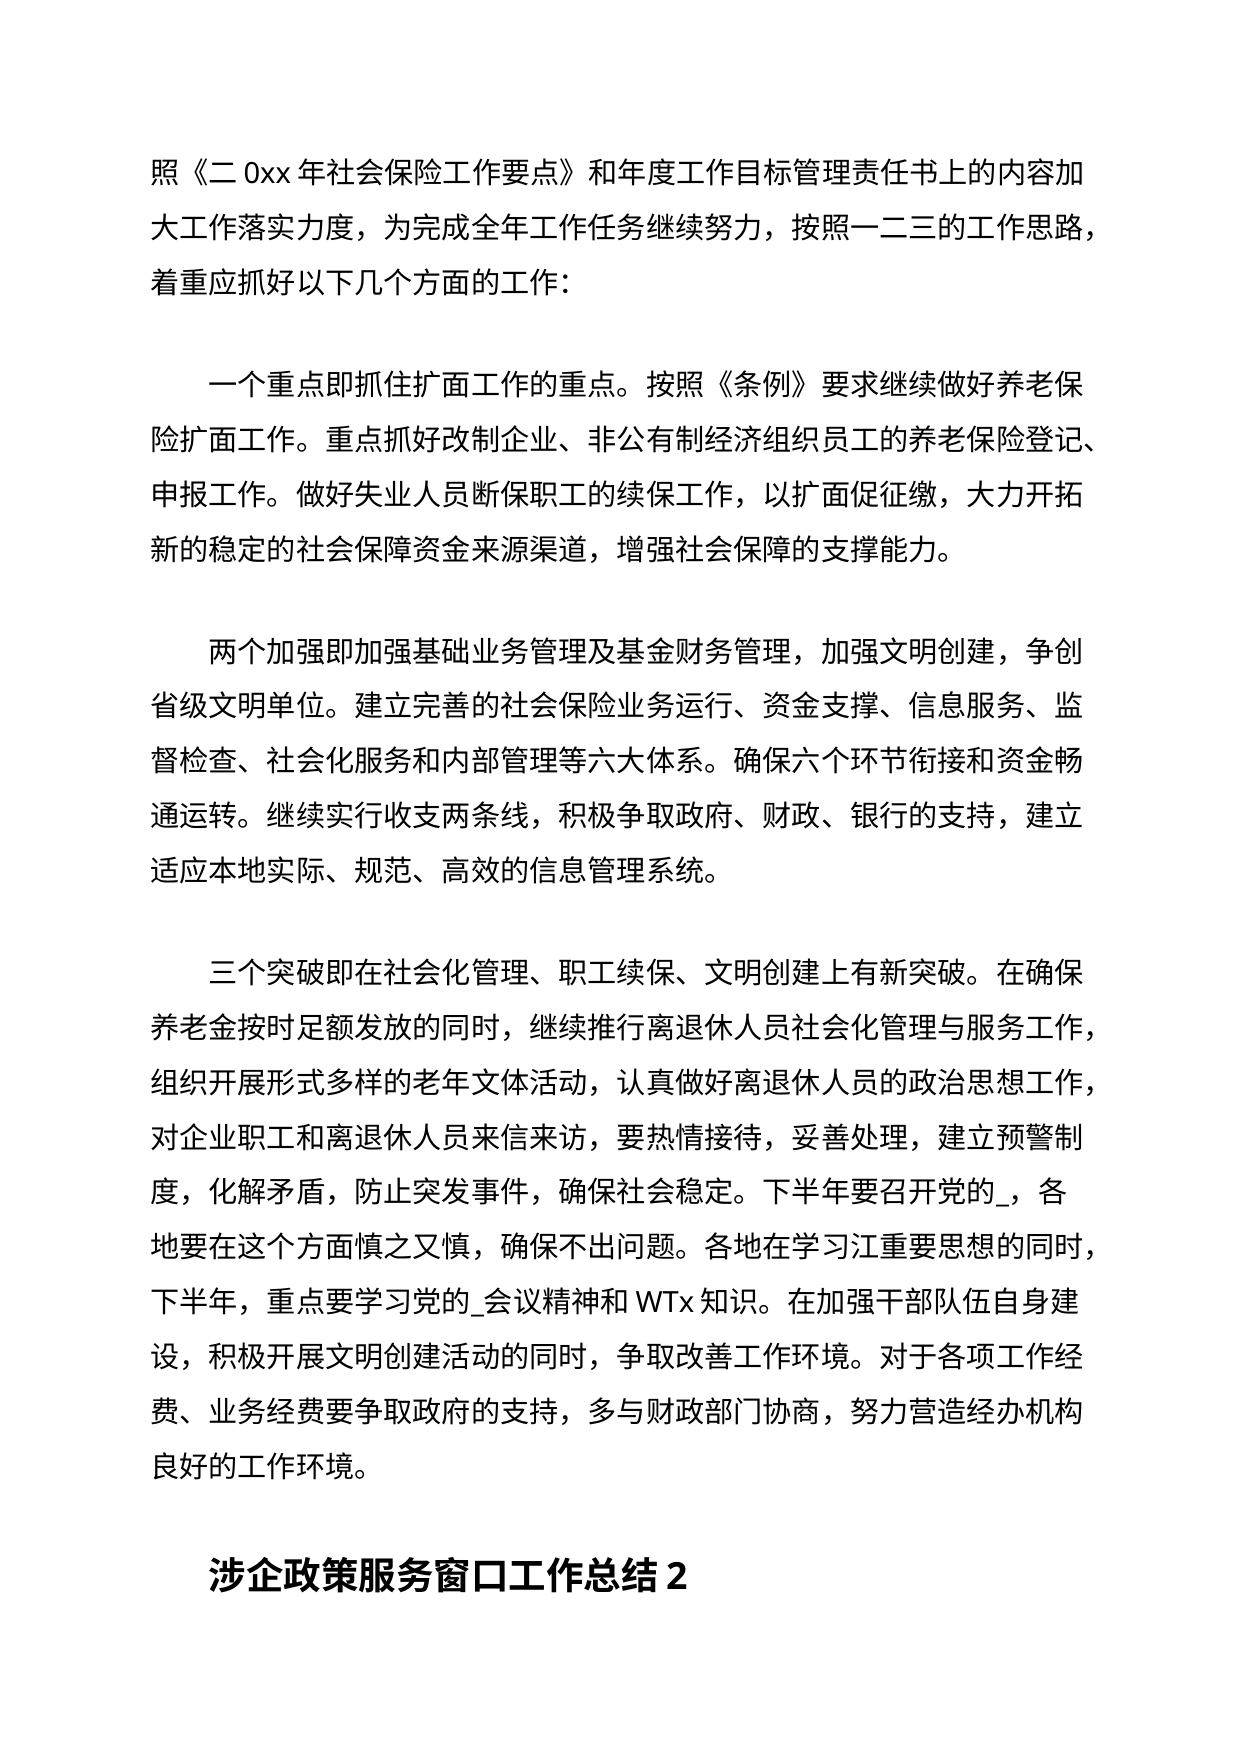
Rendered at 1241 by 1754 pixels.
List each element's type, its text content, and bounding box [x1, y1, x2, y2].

text 涉企政策服务窗口工作总结2 [150, 1546, 1090, 1600]
text 三个突破即在社会化管理、职工续保、文明创建上有新突破。在确保养老金按时足额发放的同时，继续推行离退休人员社会化管理与服务工作，组织开展形式多样的老年文体活动，认真做好离退休人员的政治思想工作，对企业职工和离退休人员来信来访，要热情接待，妥善处理，建立预警制度，化解矛盾，防止突发事件，确保社会稳定。下半年要召开党的_，各地要在这个方面慎之又慎，确保不出问题。各地在学习江重要思想的同时，下半年，重点要学习党的_会议精神和WTx知识。在加强干部队伍自身建设，积极开展文明创建活动的同时，争取改善工作环境。对于各项工作经费、业务经费要争取政府的支持，多与财政部门协商，努力营造经办机构良好的工作环境。 [150, 949, 1090, 1486]
text 两个加强即加强基础业务管理及基金财务管理，加强文明创建，争创省级文明单位。建立完善的社会保险业务运行、资金支撑、信息服务、监督检查、社会化服务和内部管理等六大体系。确保六个环节衔接和资金畅通运转。继续实行收支两条线，积极争取政府、财政、银行的支持，建立适应本地实际、规范、高效的信息管理系统。 [150, 628, 1090, 890]
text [150, 150, 1090, 302]
text 一个重点即抓住扩面工作的重点。按照《条例》要求继续做好养老保险扩面工作。重点抓好改制企业、非公有制经济组织员工的养老保险登记、申报工作。做好失业人员断保职工的续保工作，以扩面促征缴，大力开拓新的稳定的社会保障资金来源渠道，增强社会保障的支撑能力。 [150, 362, 1090, 569]
